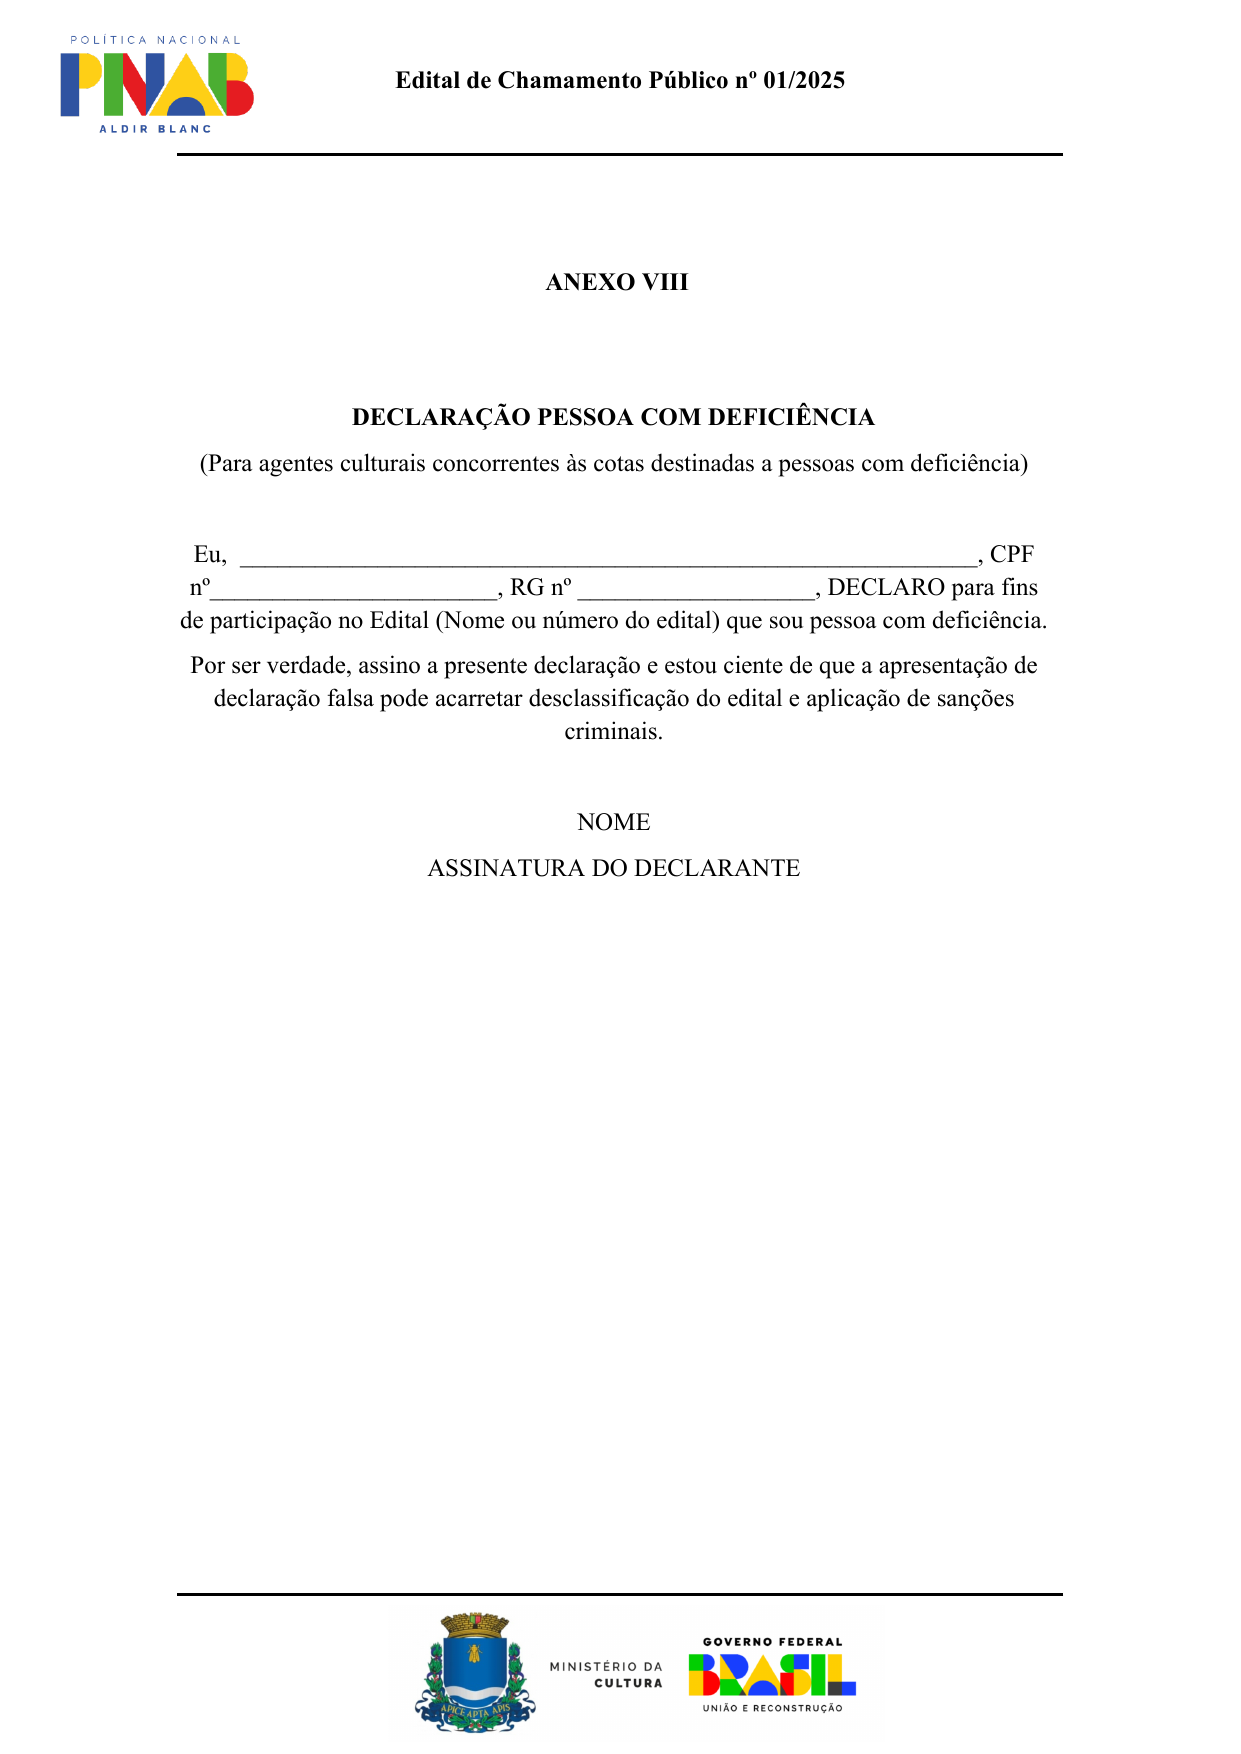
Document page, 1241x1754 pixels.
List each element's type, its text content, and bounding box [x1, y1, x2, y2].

text Eu, ___________________________________________________________, CPF nº_______________________, RG nº ___________________, DECLARO para fins de participação no Edital (Nome ou número do edital) que sou pessoa com deficiência. [177, 539, 1051, 633]
picture [388, 1605, 885, 1742]
text Por ser verdade, assino a presente declaração e estou ciente de que a apresentação de declaração falsa pode acarretar desclassificação do edital e aplicação de sanções criminais. [177, 650, 1051, 745]
text ASSINATURA DO DECLARANTE [177, 853, 1051, 882]
text DECLARAÇÃO PESSOA COM DEFICIÊNCIA [177, 402, 1051, 431]
picture [46, 18, 269, 141]
text (Para agentes culturais concorrentes às cotas destinadas a pessoas com deficiência) [177, 448, 1051, 476]
text ANEXO VIII [177, 267, 1051, 296]
text NOME [177, 807, 1051, 836]
